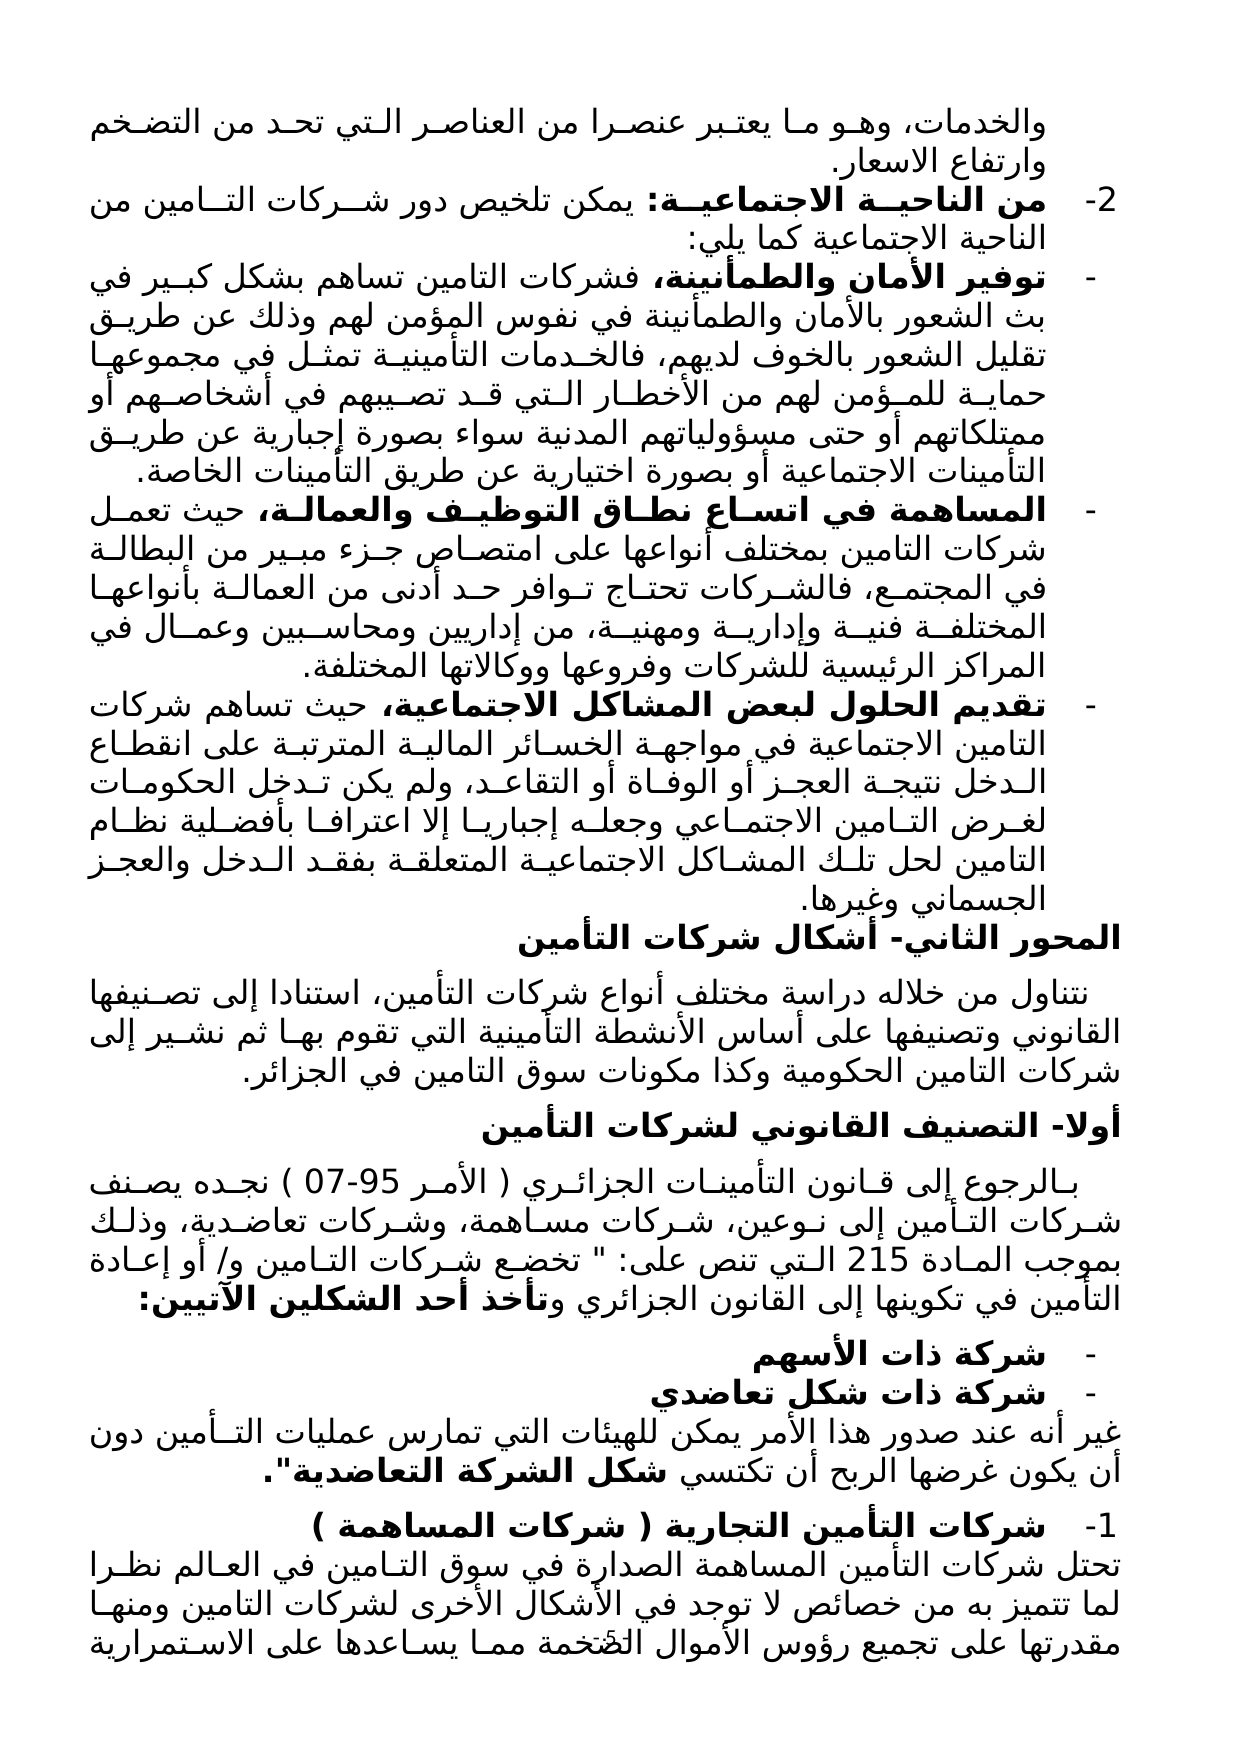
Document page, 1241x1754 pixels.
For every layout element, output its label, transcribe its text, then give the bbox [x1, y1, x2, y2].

list شركات التأمين التجارية ( شركات المساهمة ) [89, 1507, 1084, 1546]
text المحور الثاني- أشكال شركات التأمين [89, 918, 1122, 957]
list من الناحية الاجتماعية: يمكن تلخيص دور شركات التامين من الناحية الاجتماعية كما يلي: [89, 180, 1084, 258]
text نتناول من خلاله دراسة مختلف أنواع شركات التأمين، استنادا إلى تصنيفها القانوني وتصنيفها على أساس الأنشطة التأمينية التي تقوم بها ثم نشير إلى شركات التامين الحكومية وكذا مكونات سوق التامين في الجزائر. [89, 974, 1122, 1090]
text غير أنه عند صدور هذا الأمر يمكن للهيئات التي تمارس عمليات التأمين دون أن يكون غرضها الربح أن تكتسي شكل الشركة التعاضدية". [89, 1412, 1122, 1490]
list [89, 102, 1084, 180]
list المساهمة في اتساع نطاق التوظيف والعمالة، حيث تعمل شركات التامين بمختلف أنواعها على امتصاص جزء مبير من البطالة في المجتمع، فالشركات تحتاج توافر حد أدنى من العمالة بأنواعها المختلفة فنية وإدارية ومهنية، من إداريين ومحاسبين وعمال في المراكز الرئيسية للشركات وفروعها ووكالاتها المختلفة. [89, 491, 1084, 685]
text أولا- التصنيف القانوني لشركات التأمين [89, 1107, 1122, 1146]
text بالرجوع إلى قانون التأمينات الجزائري ( الأمر 95-07 ) نجده يصنف شركات التأمين إلى نوعين، شركات مساهمة، وشركات تعاضدية، وذلك بموجب المادة 215 التي تنص على: " تخضع شركات التامين و/ أو إعادة التأمين في تكوينها إلى القانون الجزائري وتأخذ أحد الشكلين الآتيين: [89, 1162, 1122, 1318]
list تقديم الحلول لبعض المشاكل الاجتماعية، حيث تساهم شركات التامين الاجتماعية في مواجهة الخسائر المالية المترتبة على انقطاع الدخل نتيجة العجز أو الوفاة أو التقاعد، ولم يكن تدخل الحكومات لغرض التامين الاجتماعي وجعله إجباريا إلا اعترافا بأفضلية نظام التامين لحل تلك المشاكل الاجتماعية المتعلقة بفقد الدخل والعجز الجسماني وغيرها. [89, 685, 1084, 918]
list توفير الأمان والطمأنينة، فشركات التامين تساهم بشكل كبير في بث الشعور بالأمان والطمأنينة في نفوس المؤمن لهم وذلك عن طريق تقليل الشعور بالخوف لديهم، فالخدمات التأمينية تمثل في مجموعها حماية للمؤمن لهم من الأخطار التي قد تصيبهم في أشخاصهم أو ممتلكاتهم أو حتى مسؤولياتهم المدنية سواء بصورة إجبارية عن طريق التأمينات الاجتماعية أو بصورة اختيارية عن طريق التأمينات الخاصة. [89, 258, 1084, 491]
list شركة ذات شكل تعاضدي [89, 1373, 1084, 1412]
list شركة ذات الأسهم [89, 1334, 1084, 1373]
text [89, 1546, 1122, 1662]
